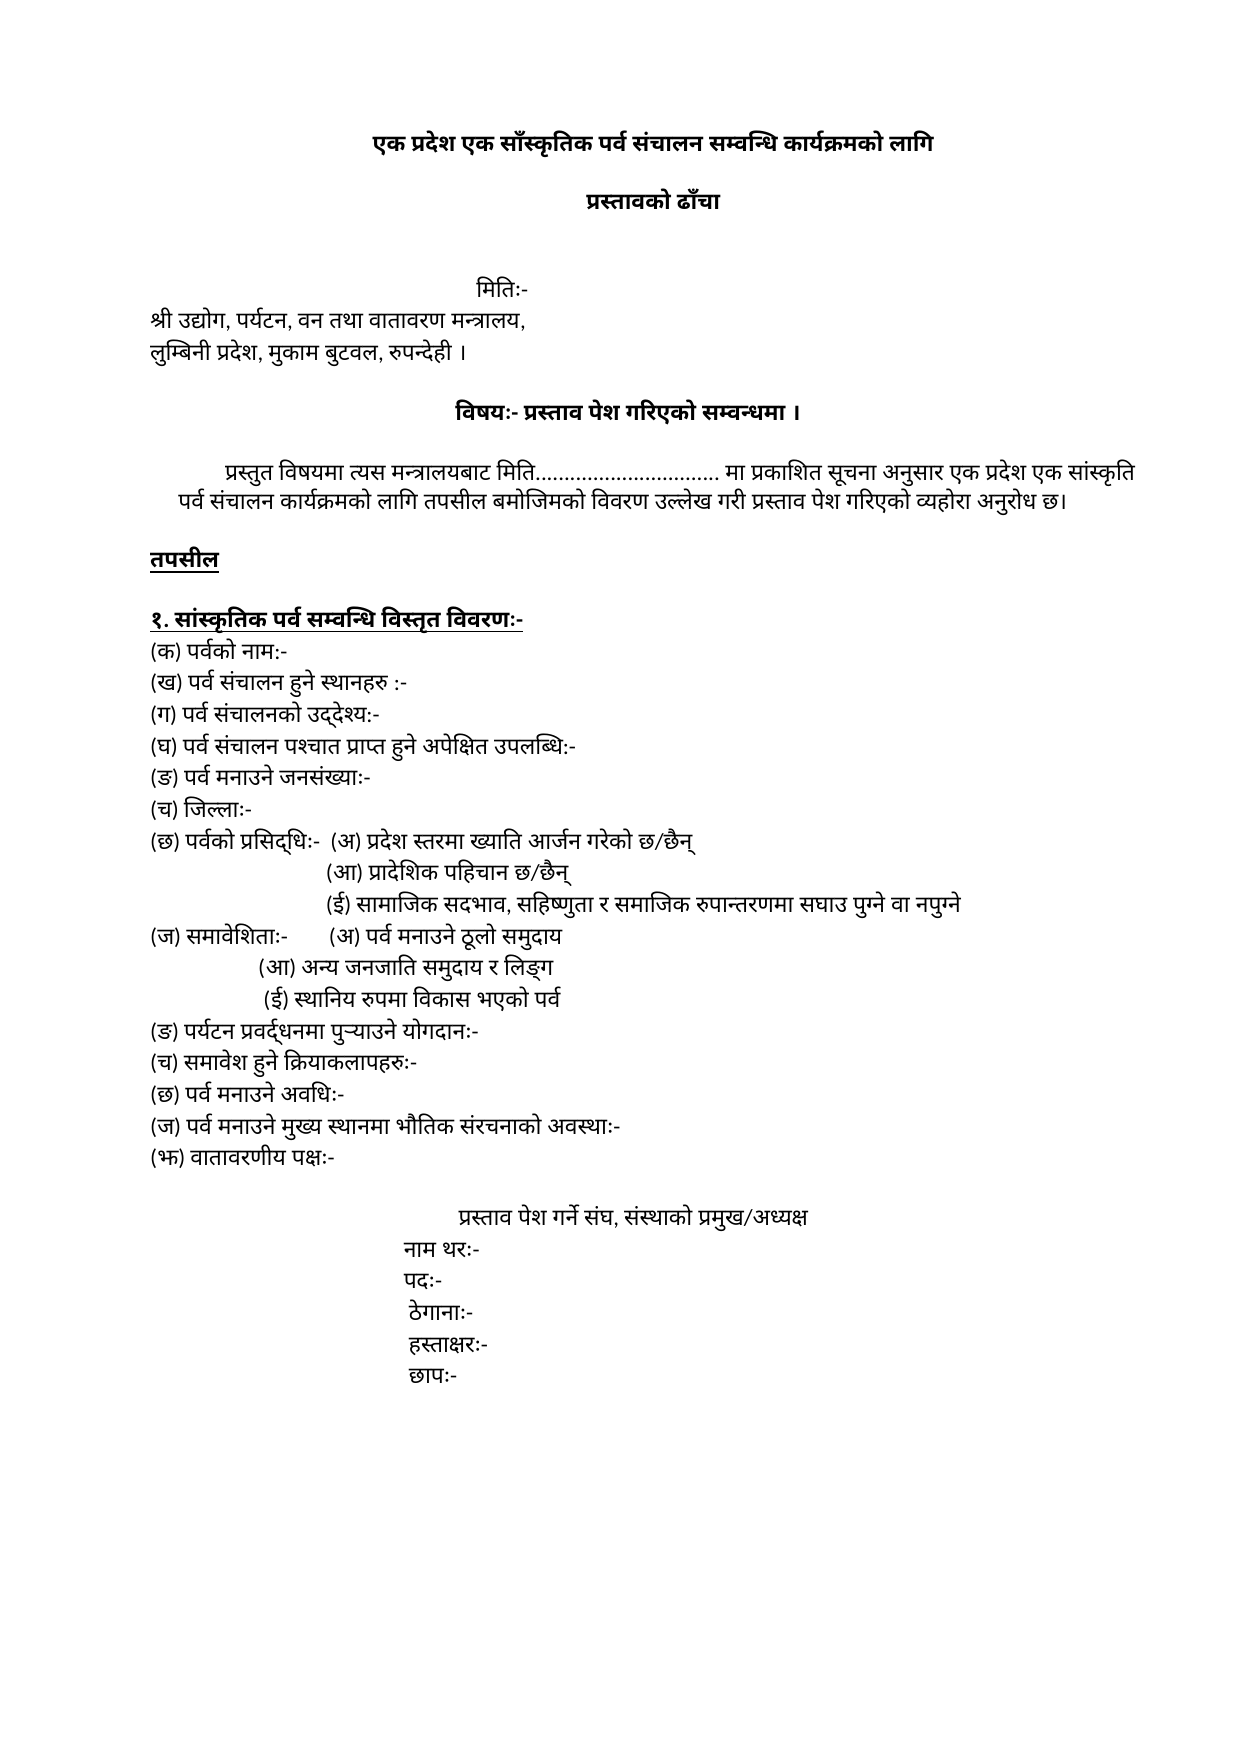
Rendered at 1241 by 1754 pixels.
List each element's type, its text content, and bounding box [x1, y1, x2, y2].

text लुम्बिनी प्रदेश, मुकाम बुटवल, रुपन्देही । [150, 338, 1090, 370]
text (छ) पर्व मनाउने अवधिः- [150, 1080, 1090, 1112]
text (ङ) पर्व मनाउने जनसंख्याः- [150, 763, 1090, 795]
text (ङ) पर्यटन प्रवर्द्धनमा पुर्‍याउने योगदानः- [150, 1017, 1090, 1048]
text प्रस्तुत विषयमा त्यस मन्त्रालयबाट मिति................................ मा प्रकाशित सूचना अनुसार एक प्रदेश एक सांस्कृति पर्व संचालन कार्यक्रमको लागि तपसील बमोजिमको विवरण उल्लेख गरी प्रस्ताव पेश गरिएको व्यहोरा अनुरोध छ। [178, 458, 1156, 519]
text (आ) प्रादेशिक पहिचान छ/छैन् [150, 858, 1090, 890]
text तपसील [150, 547, 1090, 577]
text (च) जिल्लाः- [150, 795, 1090, 827]
text (ज) पर्व मनाउने मुख्य स्थानमा भौतिक संरचनाको अवस्थाः- [150, 1112, 1090, 1143]
text १. सांस्कृतिक पर्व सम्वन्धि विस्तृत विवरणः- [150, 605, 1090, 637]
text श्री उद्योग, पर्यटन, वन तथा वातावरण मन्त्रालय, [150, 307, 1090, 338]
text (ख) पर्व संचालन हुने स्थानहरु :- [150, 668, 1090, 700]
text एक प्रदेश एक साँस्कृतिक पर्व संचालन सम्वन्धि कार्यक्रमको लागि [150, 131, 1156, 161]
text (झ) वातावरणीय पक्षः- [150, 1143, 1090, 1175]
text नाम थरः- [150, 1235, 1090, 1266]
text (छ) पर्वको प्रसिद्धिः- (अ) प्रदेश स्तरमा ख्याति आर्जन गरेको छ/छैन् [150, 827, 1090, 858]
text प्रस्तावको ढाँचा [150, 189, 1156, 219]
text (आ) अन्य जनजाति समुदाय र लिङ्ग [150, 953, 1090, 985]
text हस्ताक्षरः- [150, 1330, 1090, 1361]
text (ग) पर्व संचालनको उद्देश्य:- [150, 700, 1090, 732]
text (च) समावेश हुने क्रियाकलापहरुः- [150, 1048, 1090, 1080]
text (घ) पर्व संचालन पश्चात प्राप्त हुने अपेक्षित उपलब्धि:- [150, 732, 1090, 763]
text (ई) सामाजिक सदभाव, सहिष्णुता र समाजिक रुपान्तरणमा सघाउ पुग्ने वा नपुग्ने [150, 890, 1090, 922]
text (ज) समावेशिताः- (अ) पर्व मनाउने ठूलो समुदाय [150, 922, 1090, 953]
text (क) पर्वको नाम:- [150, 637, 1090, 668]
text विषयः- प्रस्ताव पेश गरिएको सम्वन्धमा । [375, 398, 1090, 429]
text मितिः- [150, 275, 1090, 307]
text ठेगानाः- [150, 1298, 1090, 1330]
text प्रस्ताव पेश गर्ने संघ, संस्थाको प्रमुख/अध्यक्ष [150, 1203, 1090, 1235]
text (ई) स्थानिय रुपमा विकास भएको पर्व [150, 985, 1090, 1017]
text छापः- [150, 1361, 1090, 1393]
text पदः- [150, 1266, 1090, 1298]
